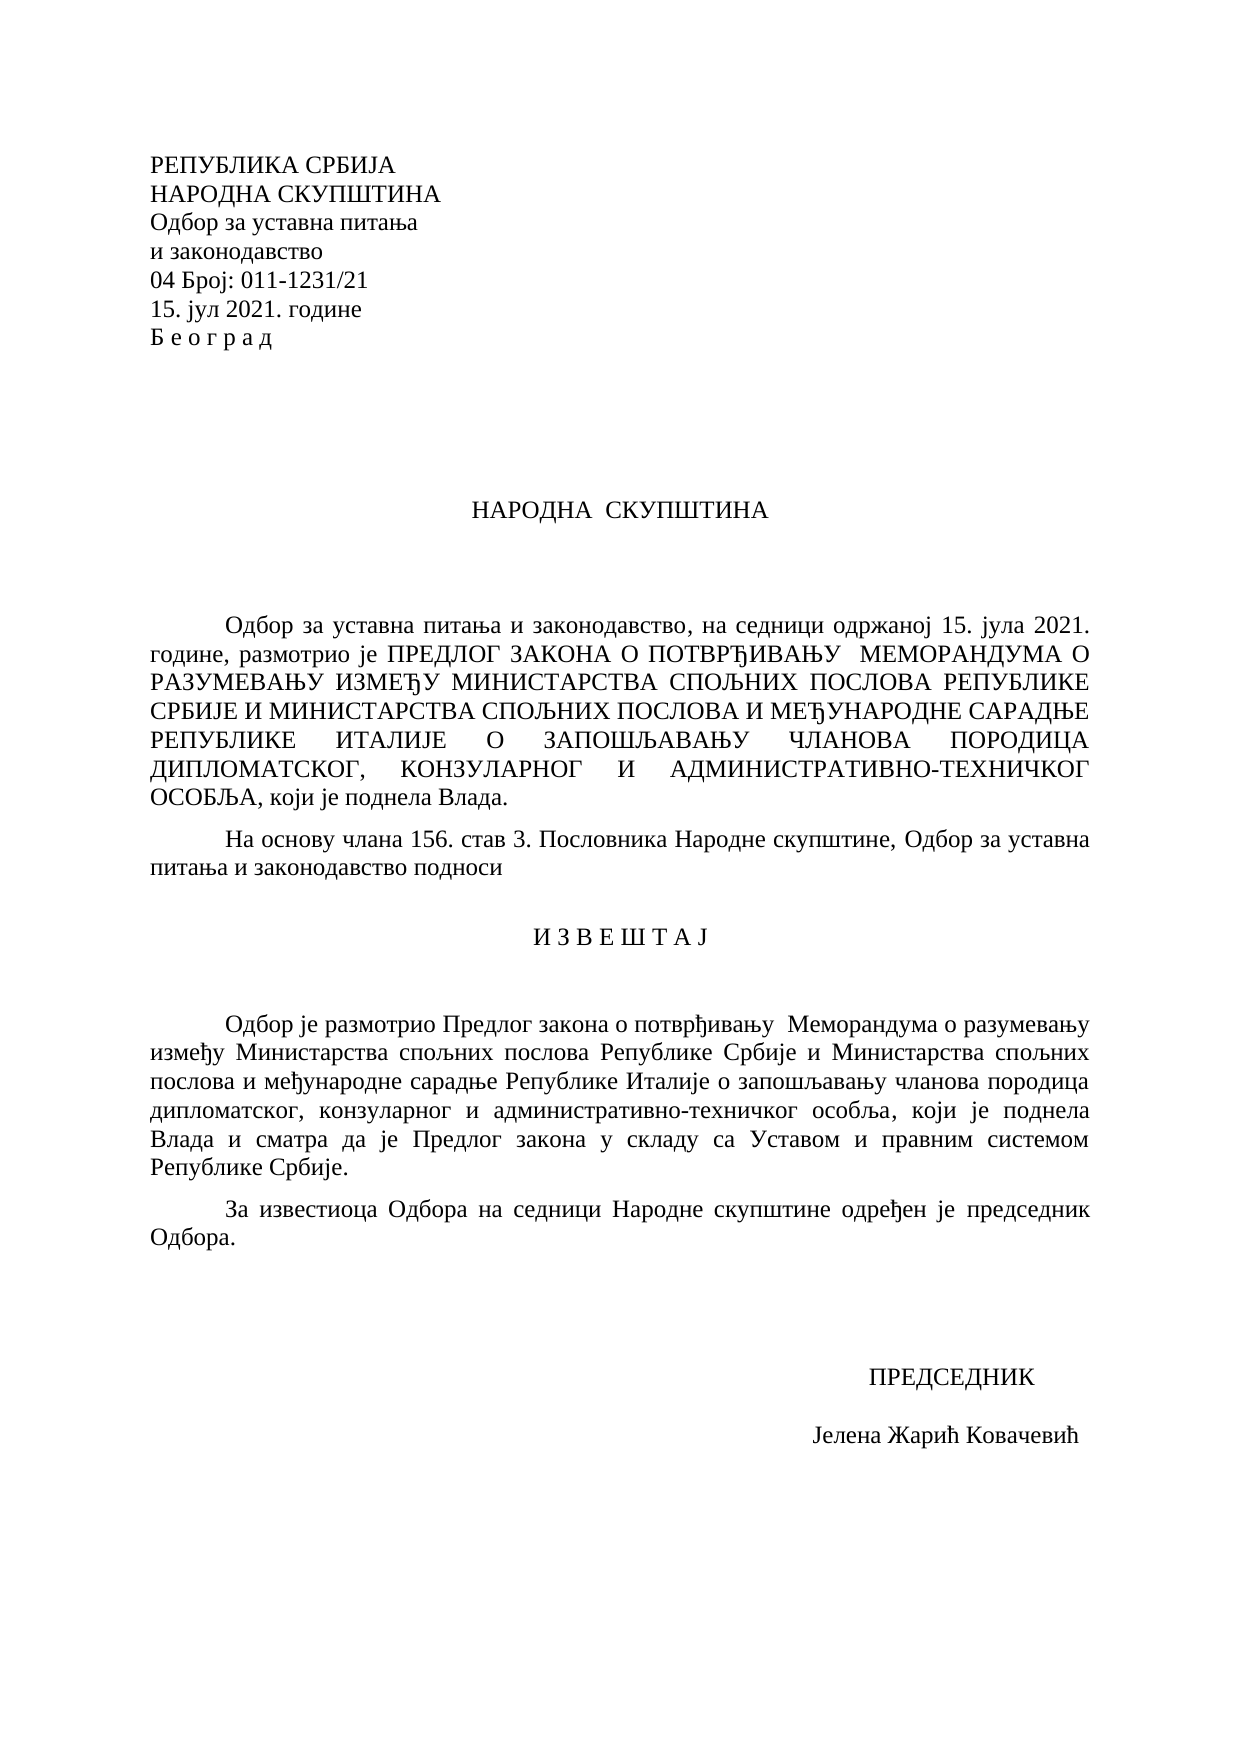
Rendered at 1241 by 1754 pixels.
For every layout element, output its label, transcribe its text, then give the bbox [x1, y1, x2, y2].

text НАРОДНА СКУПШТИНА [150, 495, 1090, 524]
text Одбор је размотрио Предлог закона о потврђивању Меморандума о разумевању између Министарства спољних послова Републике Србије и Министарства спољних послова и међународне сарадње Републике Италије о запошљавању чланова породица дипломатског, конзуларног и административно-техничког особља, који је поднела Влада и сматра да је Предлог закона у складу са Уставом и правним системом Републике Србије. [150, 1009, 1090, 1038]
text ПРЕДСЕДНИК [150, 1362, 1090, 1391]
text И З В Е Ш Т А Ј [150, 922, 1090, 951]
text РЕПУБЛИКА СРБИЈА [150, 150, 1090, 179]
text НАРОДНА СКУПШТИНА [150, 179, 1090, 207]
text Б е о г р а д [150, 322, 1090, 351]
text Одбор за уставна питања и законодавство, на седници одржаној 15. јула 2021. године, размотрио је ПРЕДЛОГ ЗАКОНА О ПОТВРЂИВАЊУ МЕМОРАНДУМА О РАЗУМЕВАЊУ ИЗМЕЂУ МИНИСТАРСТВА СПОЉНИХ ПОСЛОВА РЕПУБЛИКЕ СРБИЈЕ И МИНИСТАРСТВА СПОЉНИХ ПОСЛОВА И МЕЂУНАРОДНЕ САРАДЊЕ РЕПУБЛИКЕ ИТАЛИЈЕ О ЗАПОШЉАВАЊУ ЧЛАНОВА ПОРОДИЦА ДИПЛОМАТСКОГ, КОНЗУЛАРНОГ И АДМИНИСТРАТИВНО-ТЕХНИЧКОГ ОСОБЉА, који је поднела Влада. [150, 610, 1090, 668]
text 15. јул 2021. године [150, 294, 1090, 322]
text На основу члана 156. став 3. Пословника Народне скупштине, Одбор за уставна питања и законодавство подноси [150, 824, 1090, 881]
text и законодавство [150, 236, 1090, 265]
text 04 Број: 011-1231/21 [150, 265, 1090, 294]
text Одбор за уставна питања и законодавство, на седници одржаној 15. јула 2021. године, размотрио је ПРЕДЛОГ ЗАКОНА О ПОТВРЂИВАЊУ МЕМОРАНДУМА О РАЗУМЕВАЊУ ИЗМЕЂУ МИНИСТАРСТВА СПОЉНИХ ПОСЛОВА РЕПУБЛИКЕ СРБИЈЕ И МИНИСТАРСТВА СПОЉНИХ ПОСЛОВА И МЕЂУНАРОДНЕ САРАДЊЕ РЕПУБЛИКЕ ИТАЛИЈЕ О ЗАПОШЉАВАЊУ ЧЛАНОВА ПОРОДИЦА ДИПЛОМАТСКОГ, КОНЗУЛАРНОГ И АДМИНИСТРАТИВНО-ТЕХНИЧКОГ ОСОБЉА, који је поднела Влада. [150, 782, 1090, 811]
text Одбор је размотрио Предлог закона о потврђивању Меморандума о разумевању између Министарства спољних послова Републике Србије и Министарства спољних послова и међународне сарадње Републике Италије о запошљавању чланова породица дипломатског, конзуларног и административно-техничког особља, који је поднела Влада и сматра да је Предлог закона у складу са Уставом и правним системом Републике Србије. [150, 1095, 1090, 1181]
text Одбор за уставна питања [150, 207, 1090, 236]
text За известиоца Одбора на седници Народне скупштине одређен је председник Одбора. [150, 1194, 1090, 1251]
text Јелена Жарић Ковачевић [150, 1420, 1090, 1449]
